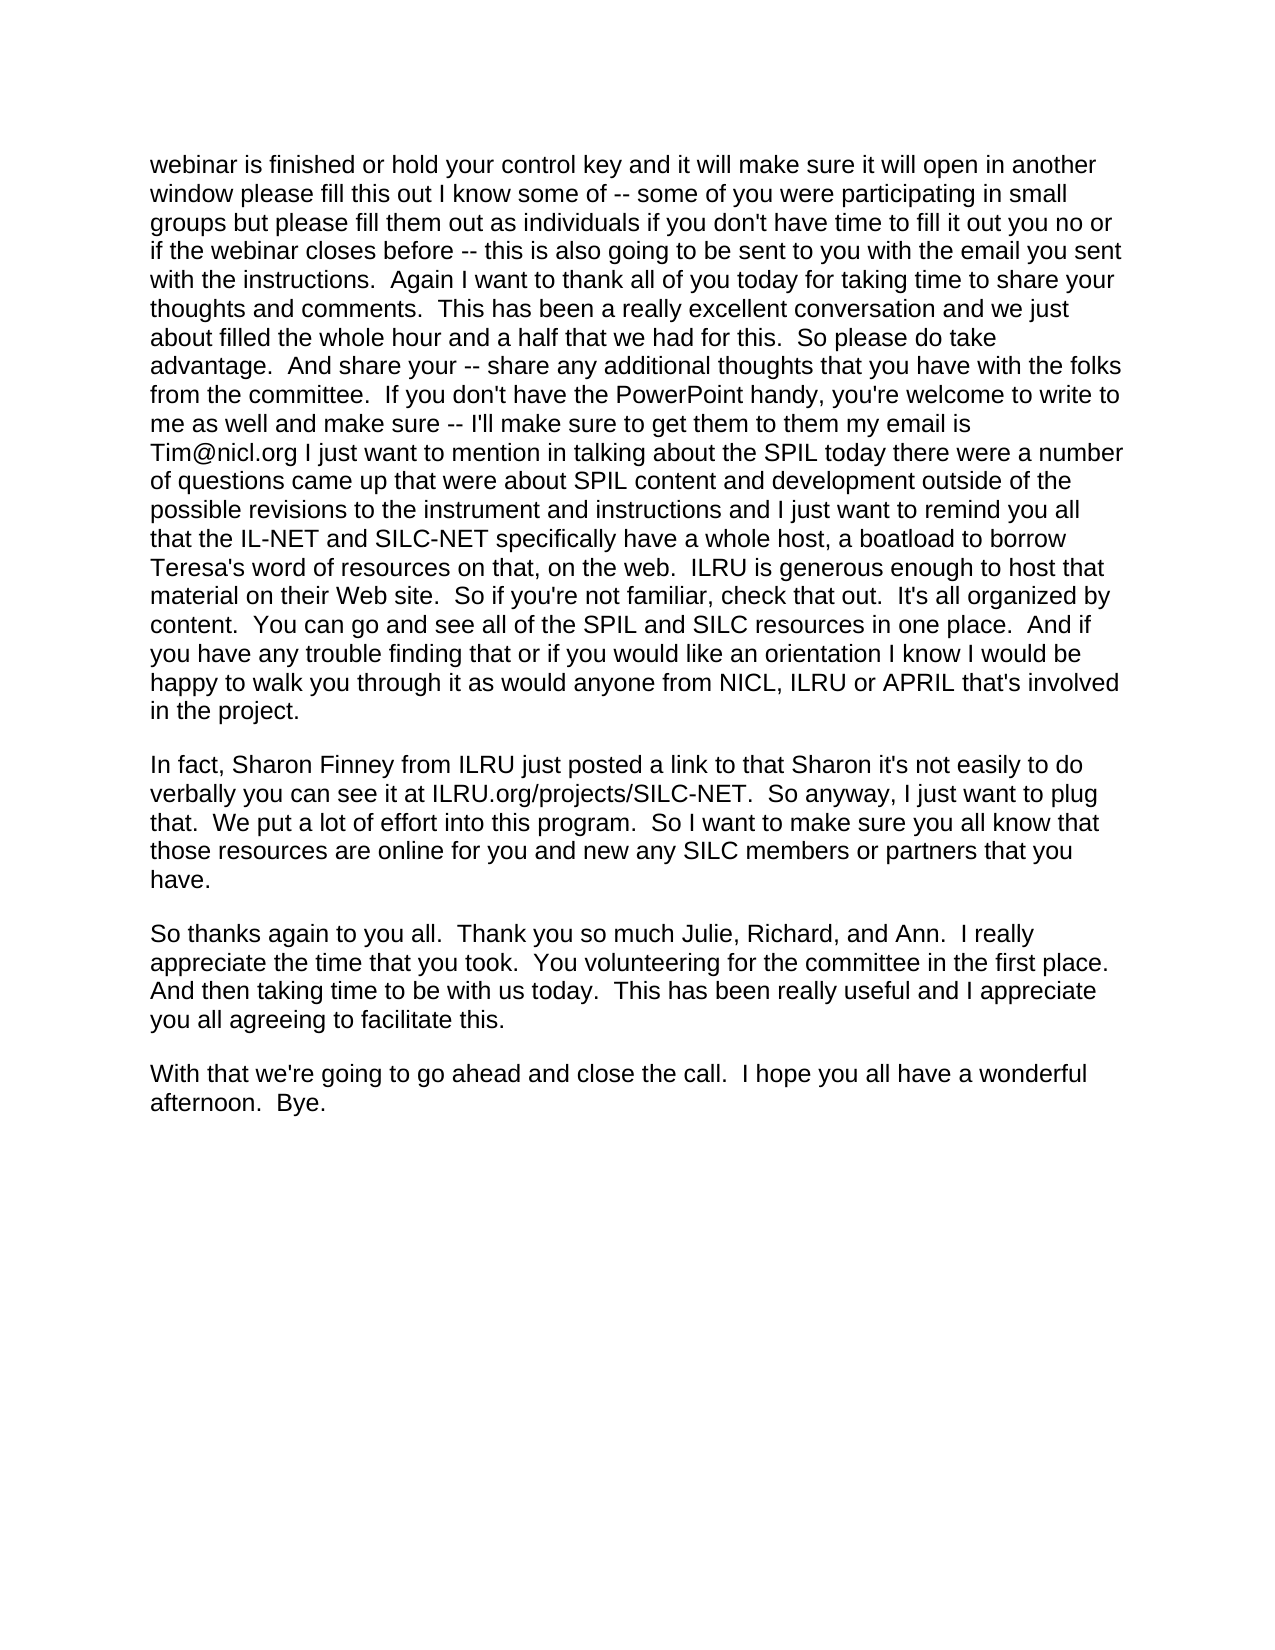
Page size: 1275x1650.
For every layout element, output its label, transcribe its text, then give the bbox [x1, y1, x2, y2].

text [150, 150, 1125, 725]
text With that we're going to go ahead and close the call. I hope you all have a wonderful afternoon. Bye. [150, 1059, 1125, 1116]
text So thanks again to you all. Thank you so much Julie, Richard, and Ann. I really appreciate the time that you took. You volunteering for the committee in the first place. And then taking time to be with us today. This has been really useful and I appreciate you all agreeing to facilitate this. [150, 919, 1125, 1034]
text In fact, Sharon Finney from ILRU just posted a link to that Sharon it's not easily to do verbally you can see it at ILRU.org/projects/SILC-NET. So anyway, I just want to plug that. We put a lot of effort into this program. So I want to make sure you all know that those resources are online for you and new any SILC members or partners that you have. [150, 750, 1125, 894]
